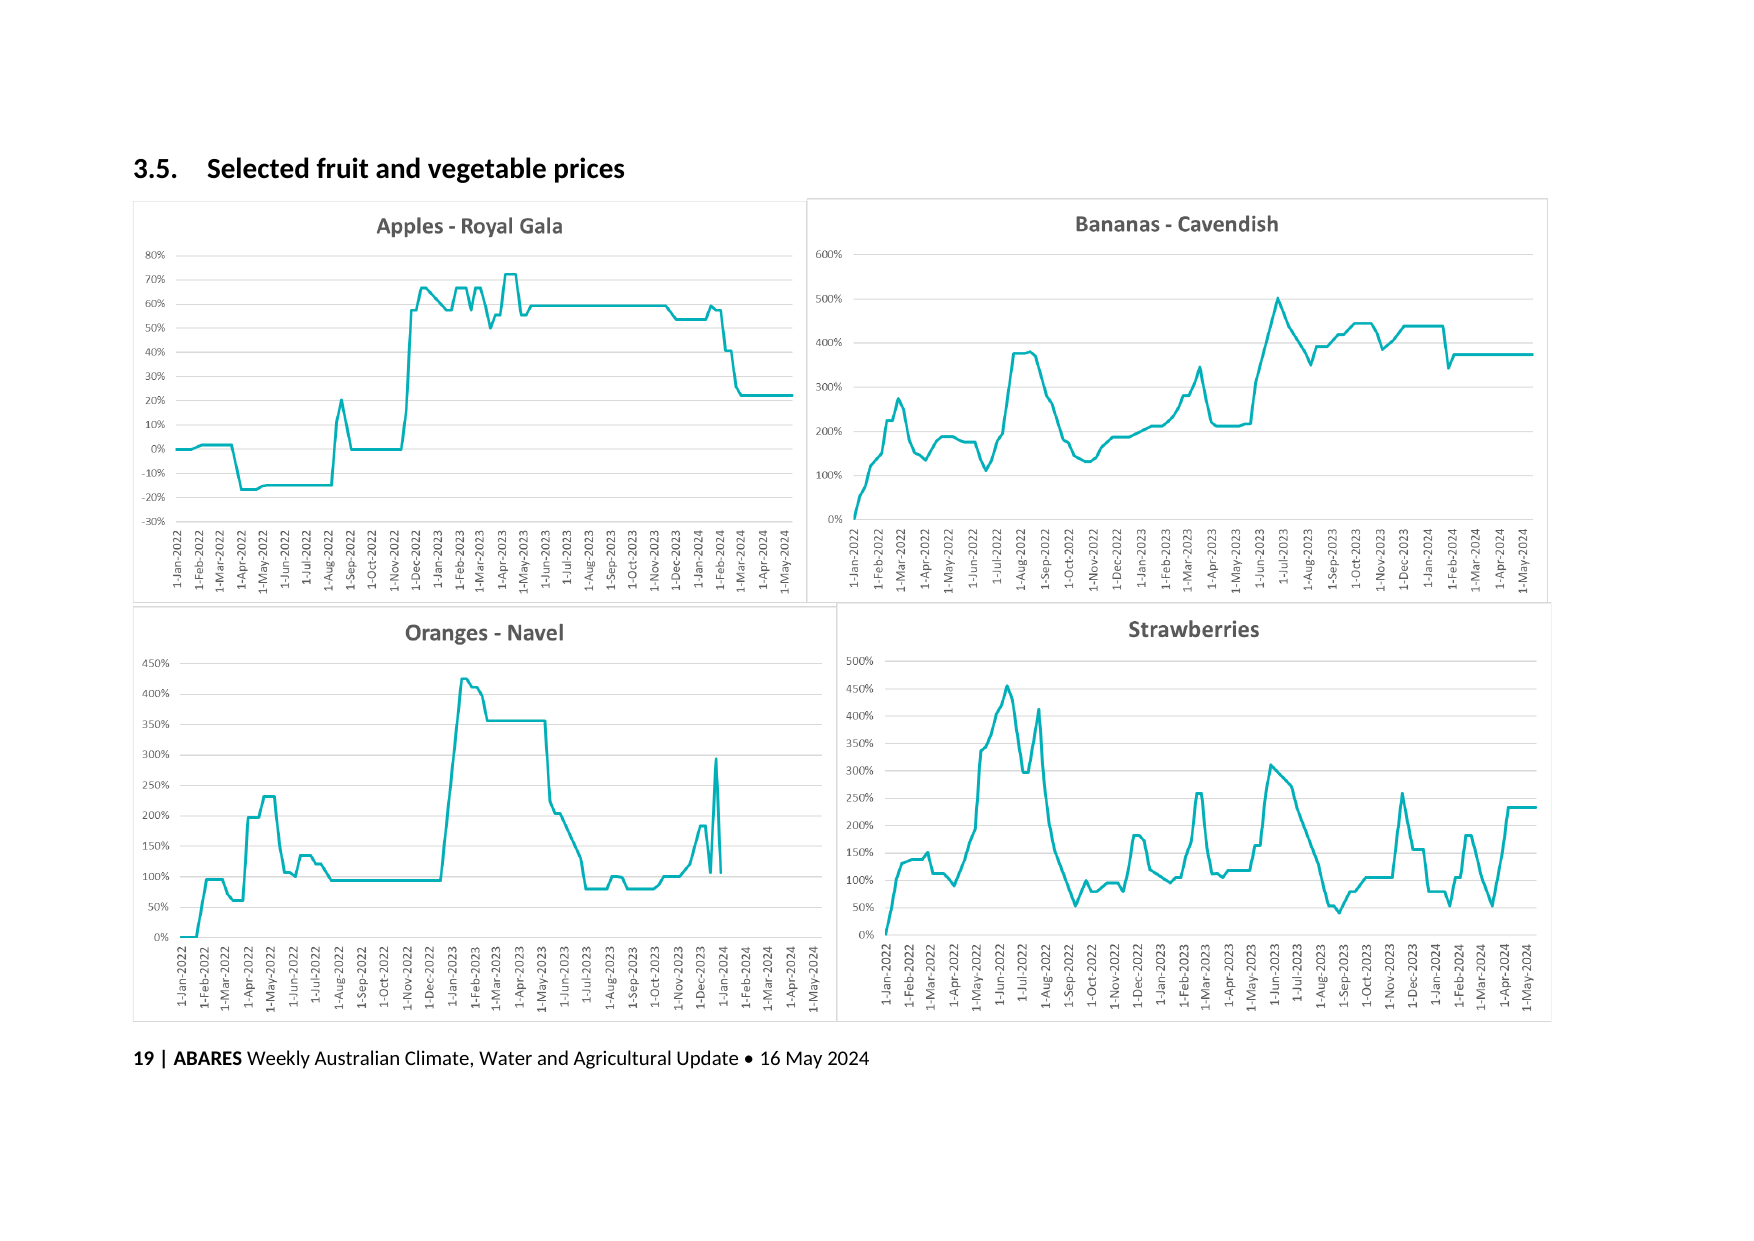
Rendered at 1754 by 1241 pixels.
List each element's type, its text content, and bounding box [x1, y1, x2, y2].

picture [132, 198, 1552, 1022]
subtitle Selected fruit and vegetable prices [133, 150, 1621, 186]
